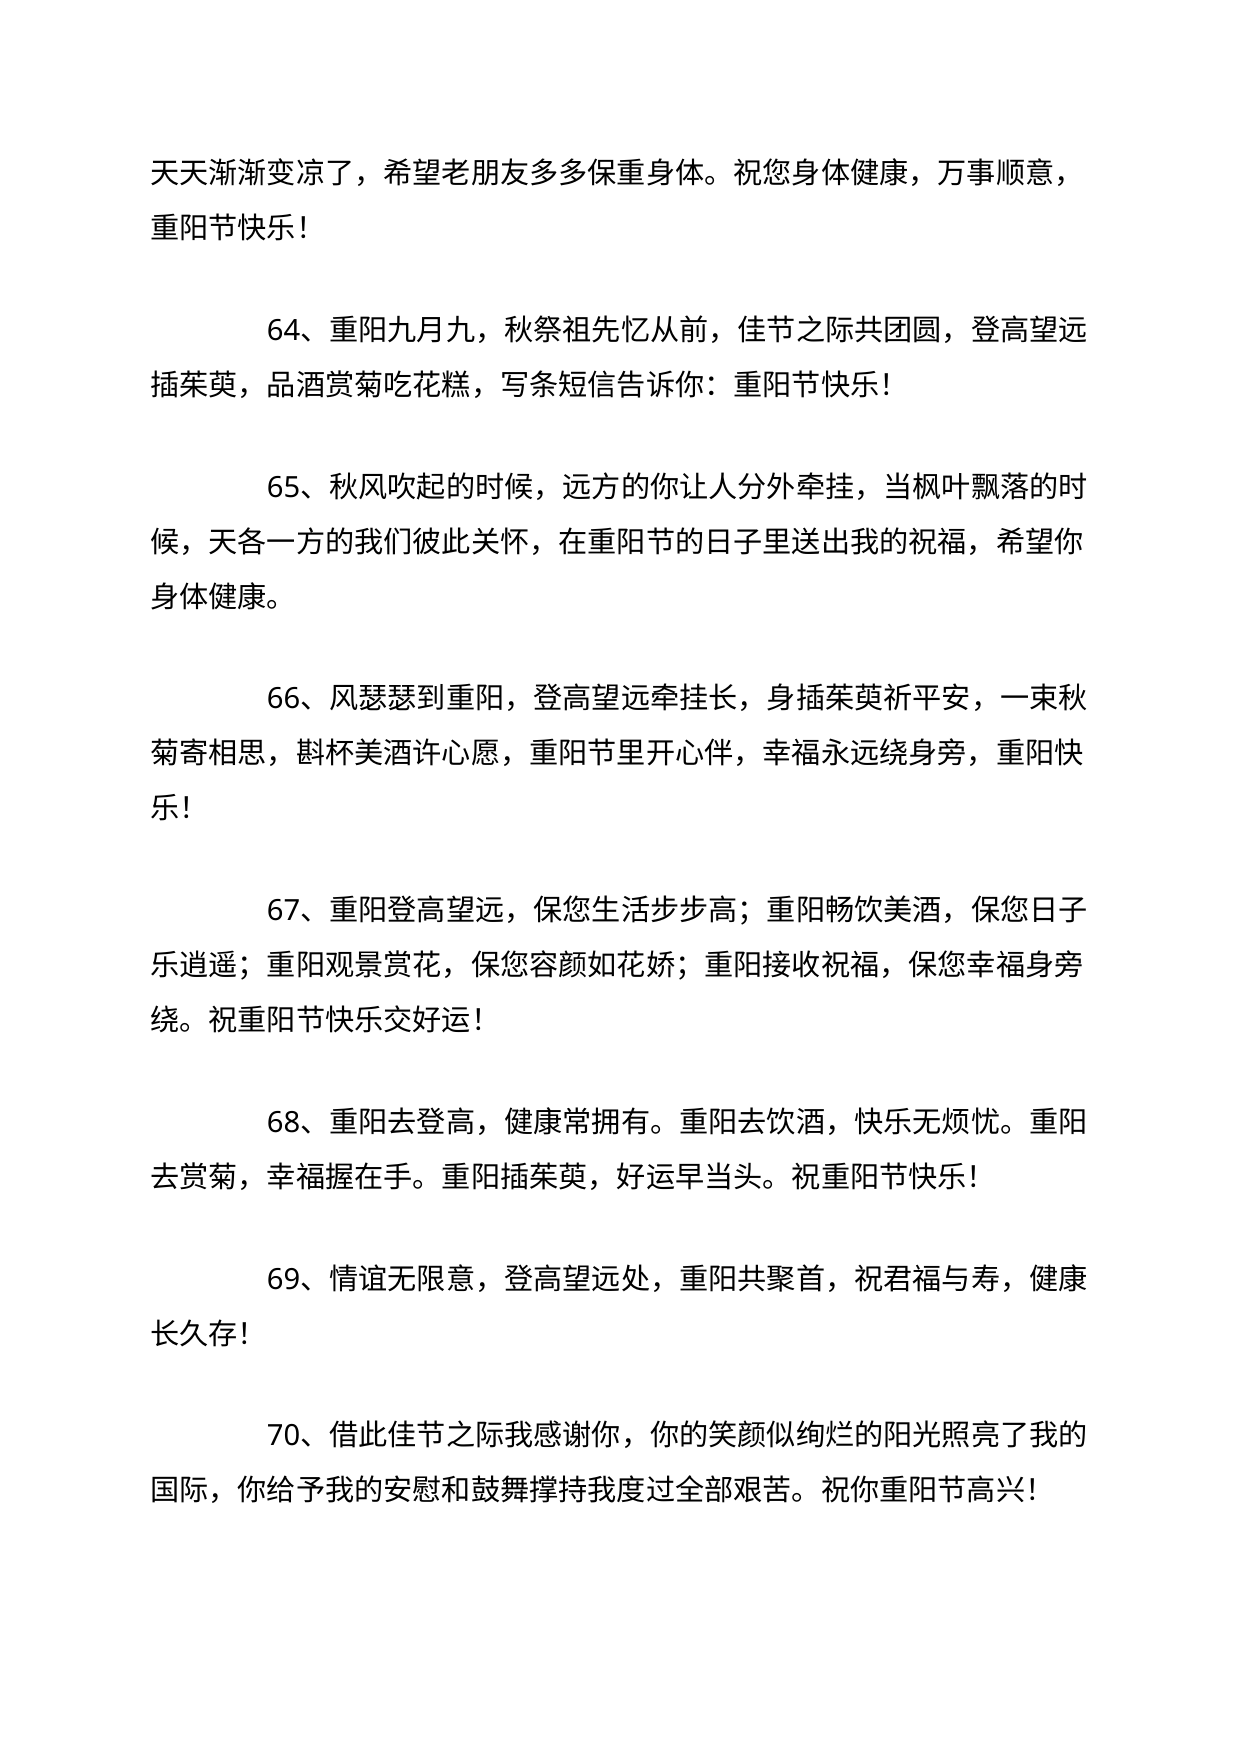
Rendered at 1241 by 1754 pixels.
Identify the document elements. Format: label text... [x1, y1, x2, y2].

text 65、秋风吹起的时候，远方的你让人分外牵挂，当枫叶飘落的时候，天各一方的我们彼此关怀，在重阳节的日子里送出我的祝福，希望你身体健康。 [150, 463, 1090, 616]
text 70、借此佳节之际我感谢你，你的笑颜似绚烂的阳光照亮了我的国际，你给予我的安慰和鼓舞撑持我度过全部艰苦。祝你重阳节高兴！ [150, 1412, 1090, 1509]
text 69、情谊无限意，登高望远处，重阳共聚首，祝君福与寿，健康长久存！ [150, 1255, 1090, 1352]
text 66、风瑟瑟到重阳，登高望远牵挂长，身插茱萸祈平安，一束秋菊寄相思，斟杯美酒许心愿，重阳节里开心伴，幸福永远绕身旁，重阳快乐！ [150, 675, 1090, 827]
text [150, 150, 1090, 247]
text 68、重阳去登高，健康常拥有。重阳去饮酒，快乐无烦忧。重阳去赏菊，幸福握在手。重阳插茱萸，好运早当头。祝重阳节快乐！ [150, 1098, 1090, 1196]
text 64、重阳九月九，秋祭祖先忆从前，佳节之际共团圆，登高望远插茱萸，品酒赏菊吃花糕，写条短信告诉你：重阳节快乐！ [150, 307, 1090, 404]
text 67、重阳登高望远，保您生活步步高；重阳畅饮美酒，保您日子乐逍遥；重阳观景赏花，保您容颜如花娇；重阳接收祝福，保您幸福身旁绕。祝重阳节快乐交好运！ [150, 887, 1090, 1039]
